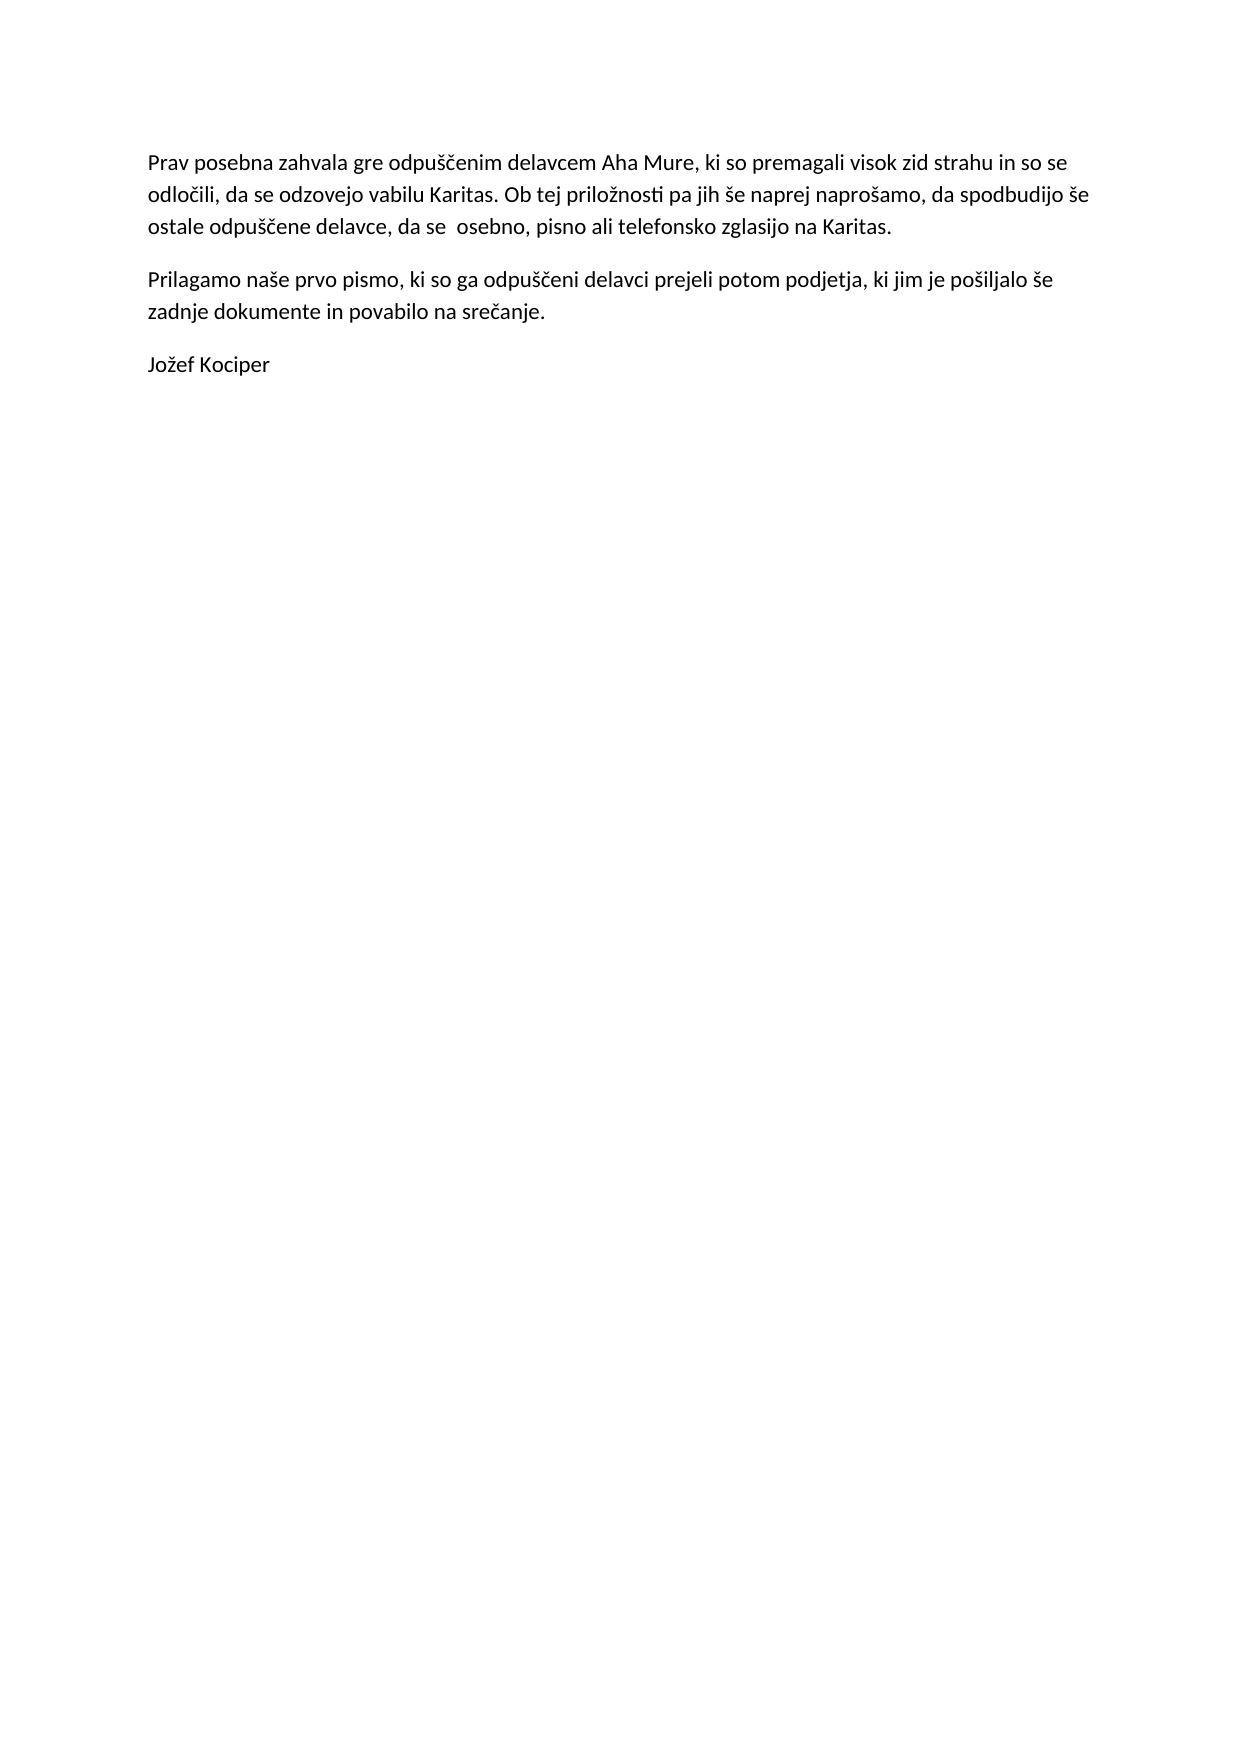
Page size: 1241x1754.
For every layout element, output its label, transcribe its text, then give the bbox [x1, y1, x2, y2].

text Prav posebna zahvala gre odpuščenim delavcem Aha Mure, ki so premagali visok zid strahu in so se odločili, da se odzovejo vabilu Karitas. Ob tej priložnosti pa jih še naprej naprošamo, da spodbudijo še ostale odpuščene delavce, da se osebno, pisno ali telefonsko zglasijo na Karitas. [148, 148, 1093, 240]
text Jožef Kociper [148, 350, 1093, 378]
text Prilagamo naše prvo pismo, ki so ga odpuščeni delavci prejeli potom podjetja, ki jim je pošiljalo še zadnje dokumente in povabilo na srečanje. [148, 265, 1093, 325]
